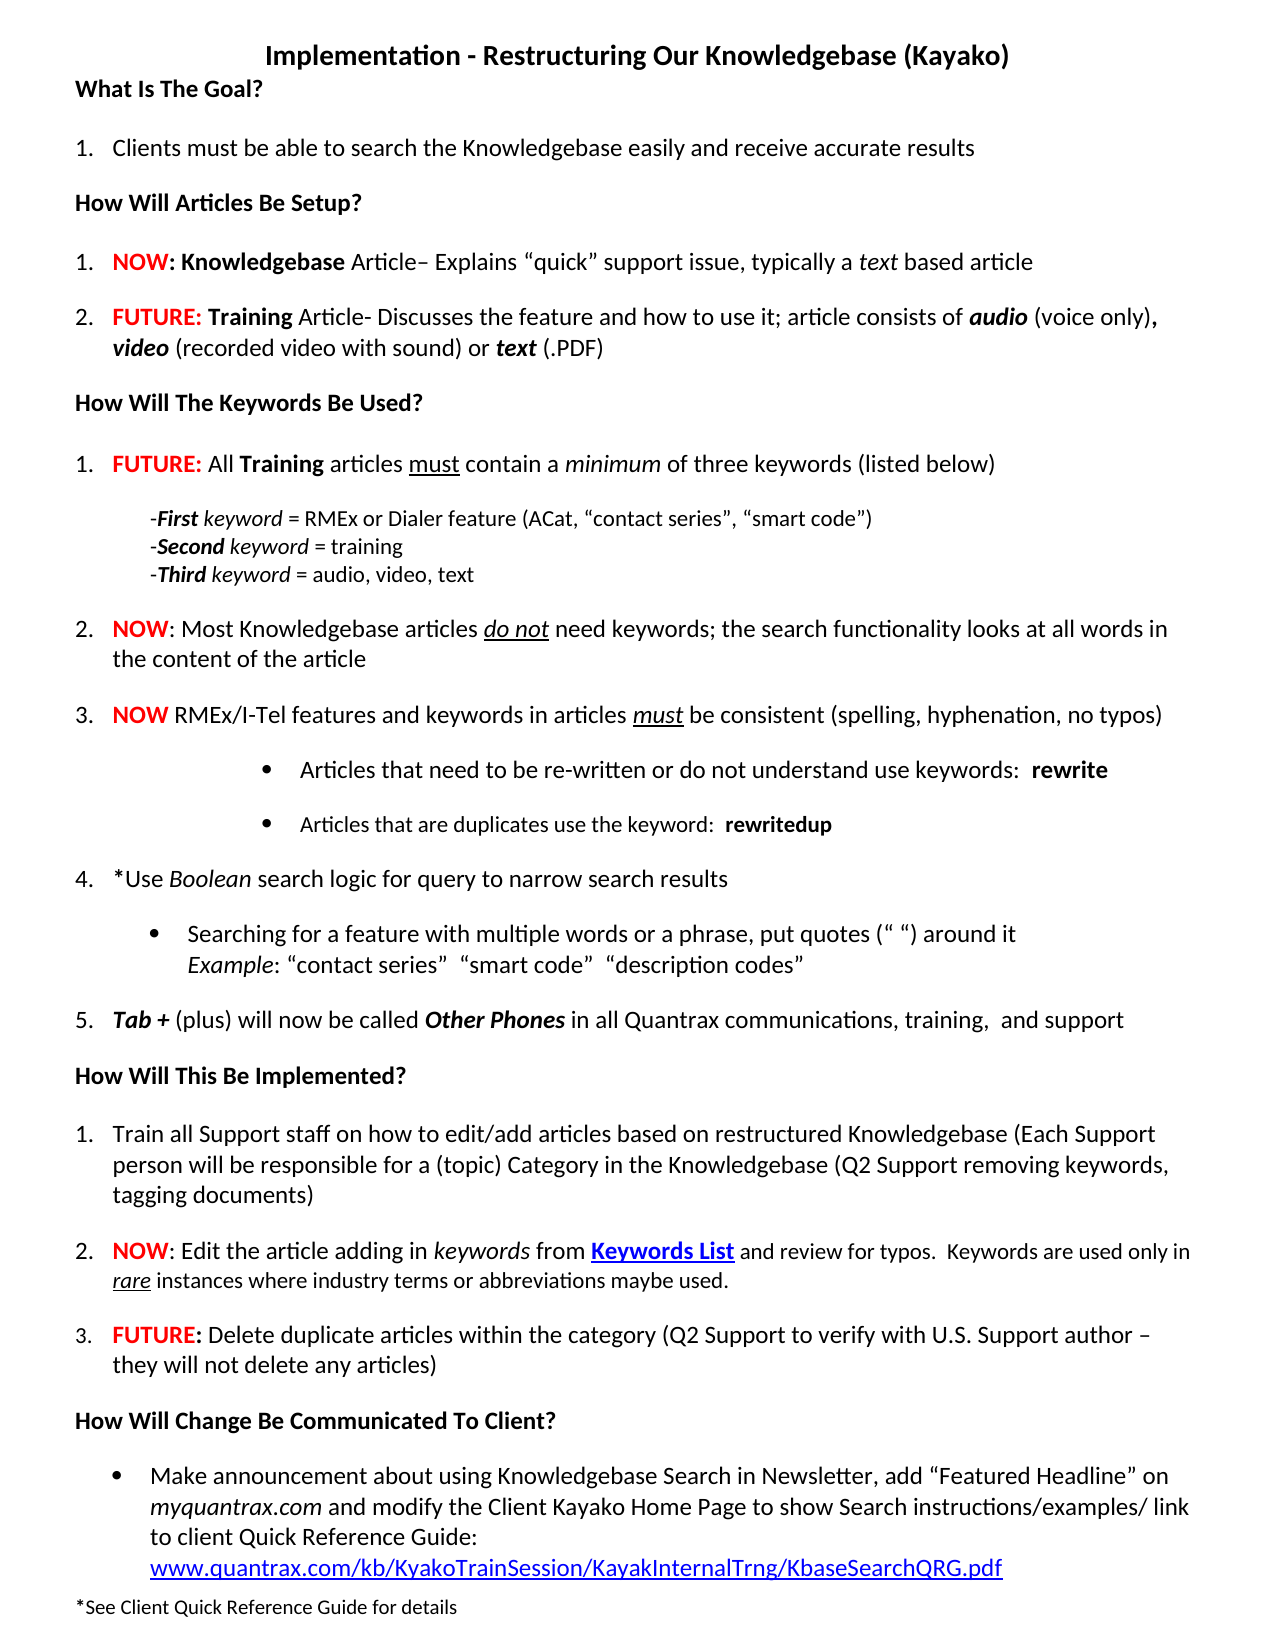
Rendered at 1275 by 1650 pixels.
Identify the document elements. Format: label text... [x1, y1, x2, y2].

list NOW: Edit the article adding in keywords from Keywords List and review for typos. Keywords are used only in rare instances where industry terms or abbreviations maybe used. [75, 1235, 1200, 1294]
list NOW: Knowledgebase Article– Explains “quick” support issue, typically a text based article [75, 246, 1200, 276]
text How Will The Keywords Be Used? [75, 387, 1200, 418]
text Implementation - Restructuring Our Knowledgebase (Kayako) [75, 37, 1200, 73]
list FUTURE: Delete duplicate articles within the category (Q2 Support to verify with U.S. Support author – they will not delete any articles) [75, 1319, 1200, 1380]
text What Is The Goal? [75, 73, 1200, 132]
list FUTURE: All Training articles must contain a minimum of three keywords (listed below) [75, 448, 1200, 479]
list Articles that need to be re-written or do not understand use keywords: rewrite [262, 754, 1200, 785]
list *Use Boolean search logic for query to narrow search results [75, 863, 1200, 893]
list Make announcement about using Knowledgebase Search in Newsletter, add “Featured Headline” on myquantrax.com and modify the Client Kayako Home Page to show Search instructions/examples/ link to client Quick Reference Guide: www.quantrax.com/kb/KyakoTrainSession/KayakInternalTrng/KbaseSearchQRG.pdf [112, 1460, 1200, 1582]
list NOW: Most Knowledgebase articles do not need keywords; the search functionality looks at all words in the content of the article [75, 613, 1200, 674]
text How Will Change Be Communicated To Client? [75, 1405, 1200, 1435]
text -First keyword = RMEx or Dialer feature (ACat, “contact series”, “smart code”) -Second keyword = training -Third keyword = audio, video, text [150, 504, 1200, 588]
list Searching for a feature with multiple words or a phrase, put quotes (“ “) around it Example: “contact series” “smart code” “description codes” [150, 918, 1200, 979]
list Articles that are duplicates use the keyword: rewritedup [262, 810, 1200, 838]
list FUTURE: Training Article- Discusses the feature and how to use it; article consists of audio (voice only), video (recorded video with sound) or text (.PDF) [75, 301, 1200, 362]
list Clients must be able to search the Knowledgebase easily and receive accurate results [75, 132, 1200, 162]
list Train all Support staff on how to edit/add articles based on restructured Knowledgebase (Each Support person will be responsible for a (topic) Category in the Knowledgebase (Q2 Support removing keywords, tagging documents) [75, 1119, 1200, 1210]
list NOW RMEx/I-Tel features and keywords in articles must be consistent (spelling, hyphenation, no typos) [75, 699, 1200, 729]
text How Will Articles Be Setup? [75, 187, 1200, 246]
text How Will This Be Implemented? [75, 1060, 1200, 1119]
list Tab + (plus) will now be called Other Phones in all Quantrax communications, training, and support [75, 1004, 1200, 1035]
